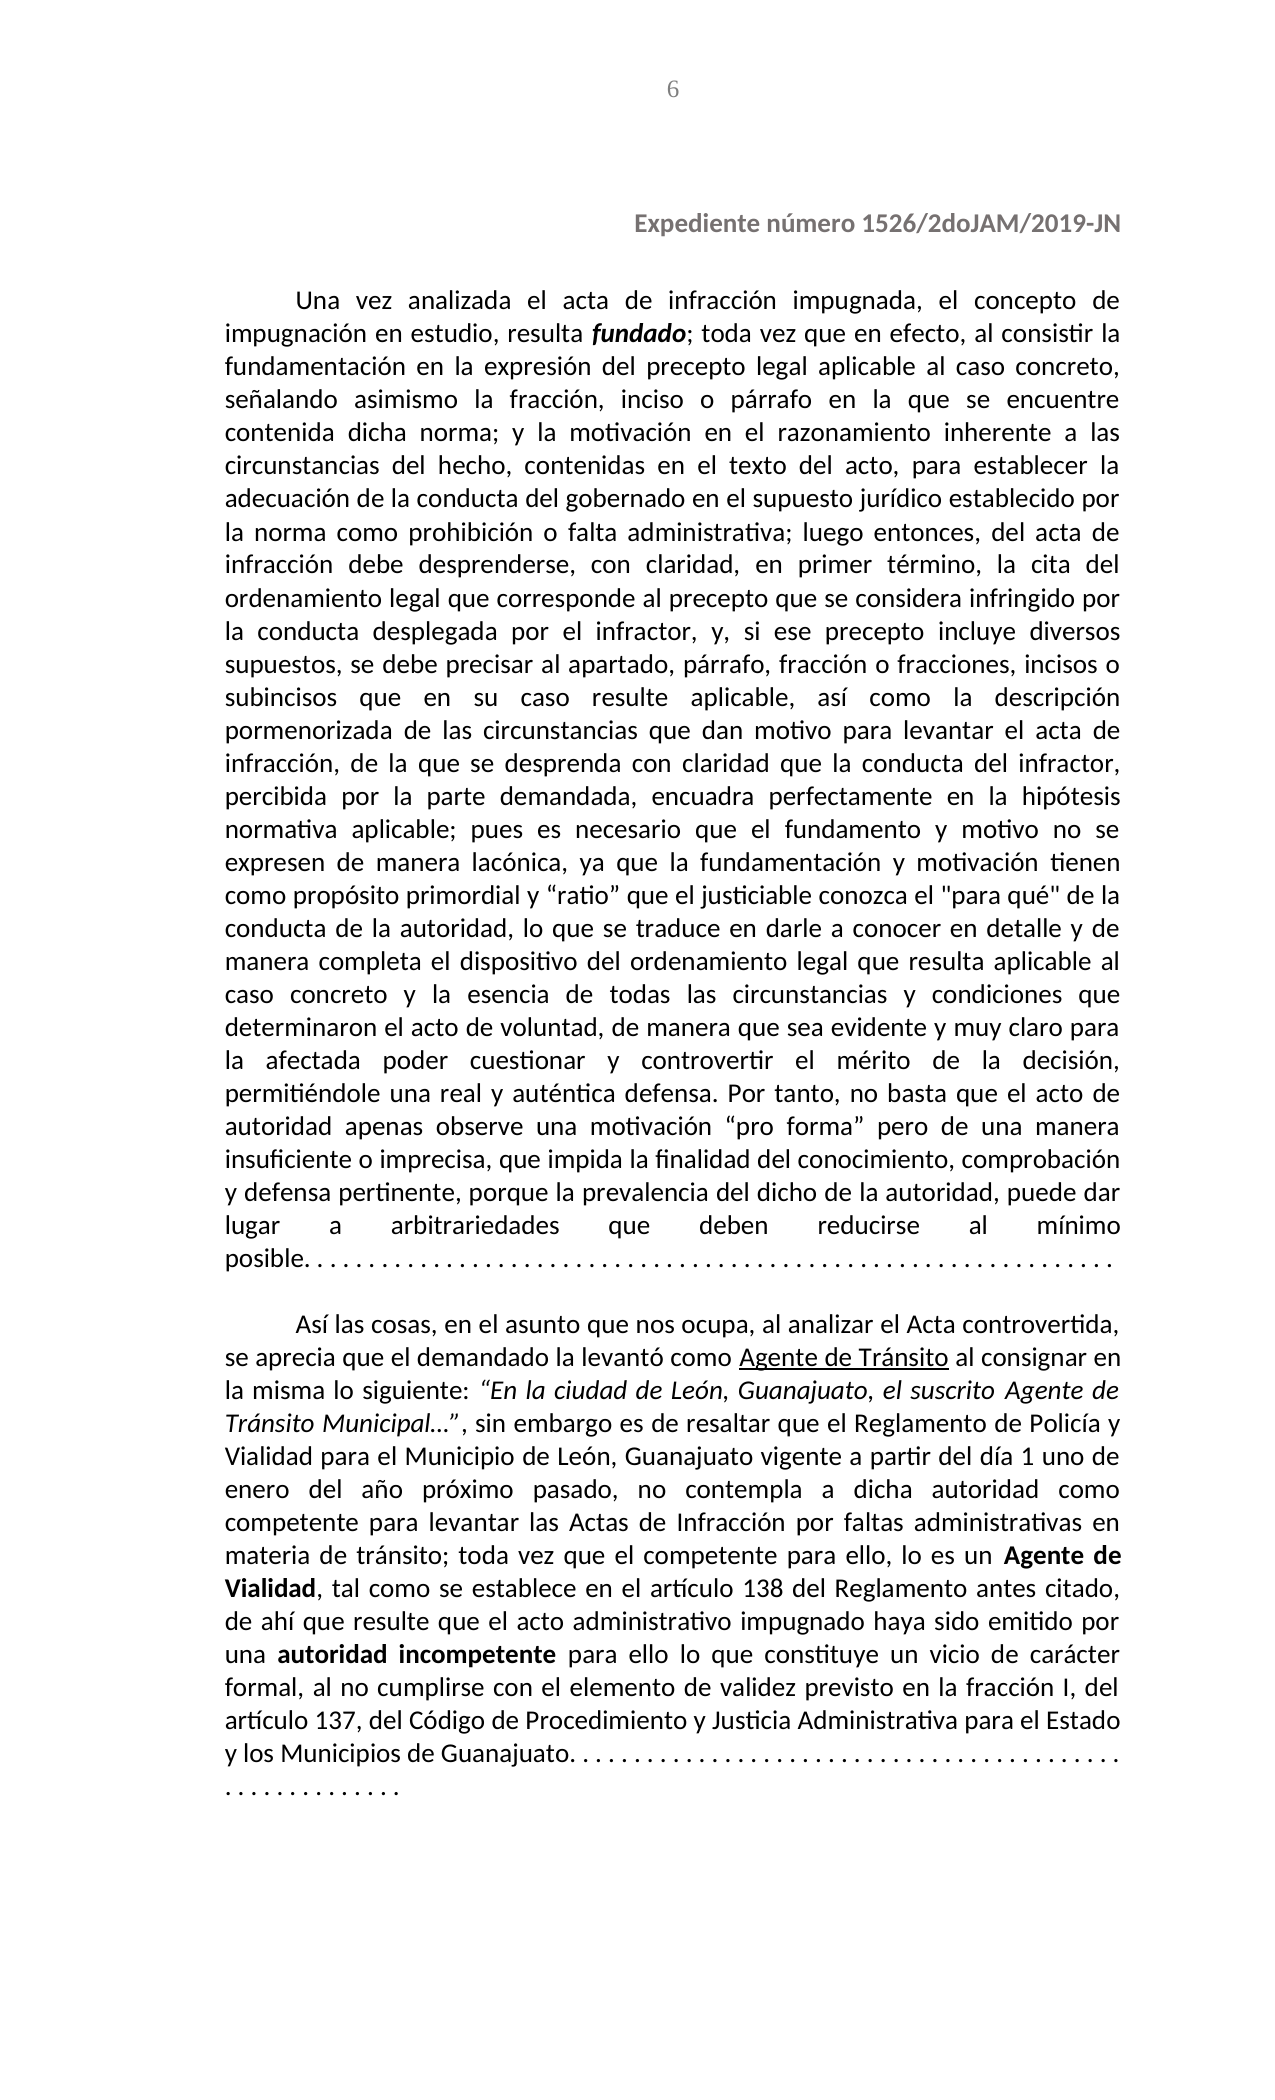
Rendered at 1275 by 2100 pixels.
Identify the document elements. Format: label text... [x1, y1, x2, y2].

text Así las cosas, en el asunto que nos ocupa, al analizar el Acta controvertida, se aprecia que el demandado la levantó como Agente de Tránsito al consignar en la misma lo siguiente: “En la ciudad de León, Guanajuato, el suscrito Agente de Tránsito Municipal…”, sin embargo es de resaltar que el Reglamento de Policía y Vialidad para el Municipio de León, Guanajuato vigente a partir del día 1 uno de enero del año próximo pasado, no contempla a dicha autoridad como competente para levantar las Actas de Infracción por faltas administrativas en materia de tránsito; toda vez que el competente para ello, lo es un Agente de Vialidad, tal como se establece en el artículo 138 del Reglamento antes citado, de ahí que resulte que el acto administrativo impugnado haya sido emitido por una autoridad incompetente para ello lo que constituye un vicio de carácter formal, al no cumplirse con el elemento de validez previsto en la fracción I, del artículo 137, del Código de Procedimiento y Justicia Administrativa para el Estado y los Municipios de Guanajuato. . . . . . . . . . . . . . . . . . . . . . . . . . . . . . . . . . . . . . . . . . . . . . . . . . . . . . . . . [224, 1307, 1121, 1802]
text Una vez analizada el acta de infracción impugnada, el concepto de impugnación en estudio, resulta fundado; toda vez que en efecto, al consistir la fundamentación en la expresión del precepto legal aplicable al caso concreto, señalando asimismo la fracción, inciso o párrafo en la que se encuentre contenida dicha norma; y la motivación en el razonamiento inherente a las circunstancias del hecho, contenidas en el texto del acto, para establecer la adecuación de la conducta del gobernado en el supuesto jurídico establecido por la norma como prohibición o falta administrativa; luego entonces, del acta de infracción debe desprenderse, con claridad, en primer término, la cita del ordenamiento legal que corresponde al precepto que se considera infringido por la conducta desplegada por el infractor, y, si ese precepto incluye diversos supuestos, se debe precisar al apartado, párrafo, fracción o fracciones, incisos o subincisos que en su caso resulte aplicable, así como la descripción pormenorizada de las circunstancias que dan motivo para levantar el acta de infracción, de la que se desprenda con claridad que la conducta del infractor, percibida por la parte demandada, encuadra perfectamente en la hipótesis normativa aplicable; pues es necesario que el fundamento y motivo no se expresen de manera lacónica, ya que la fundamentación y motivación tienen como propósito primordial y “ratio” que el justiciable conozca el "para qué" de la conducta de la autoridad, lo que se traduce en darle a conocer en detalle y de manera completa el dispositivo del ordenamiento legal que resulta aplicable al caso concreto y la esencia de todas las circunstancias y condiciones que determinaron el acto de voluntad, de manera que sea evidente y muy claro para la afectada poder cuestionar y controvertir el mérito de la decisión, permitiéndole una real y auténtica defensa. Por tanto, no basta que el acto de autoridad apenas observe una motivación “pro forma” pero de una manera insuficiente o imprecisa, que impida la finalidad del conocimiento, comprobación y defensa pertinente, porque la prevalencia del dicho de la autoridad, puede dar lugar a arbitrariedades que deben reducirse al mínimo posible. . . . . . . . . . . . . . . . . . . . . . . . . . . . . . . . . . . . . . . . . . . . . . . . . . . . . . . . . . . . . . . [224, 283, 1121, 1274]
